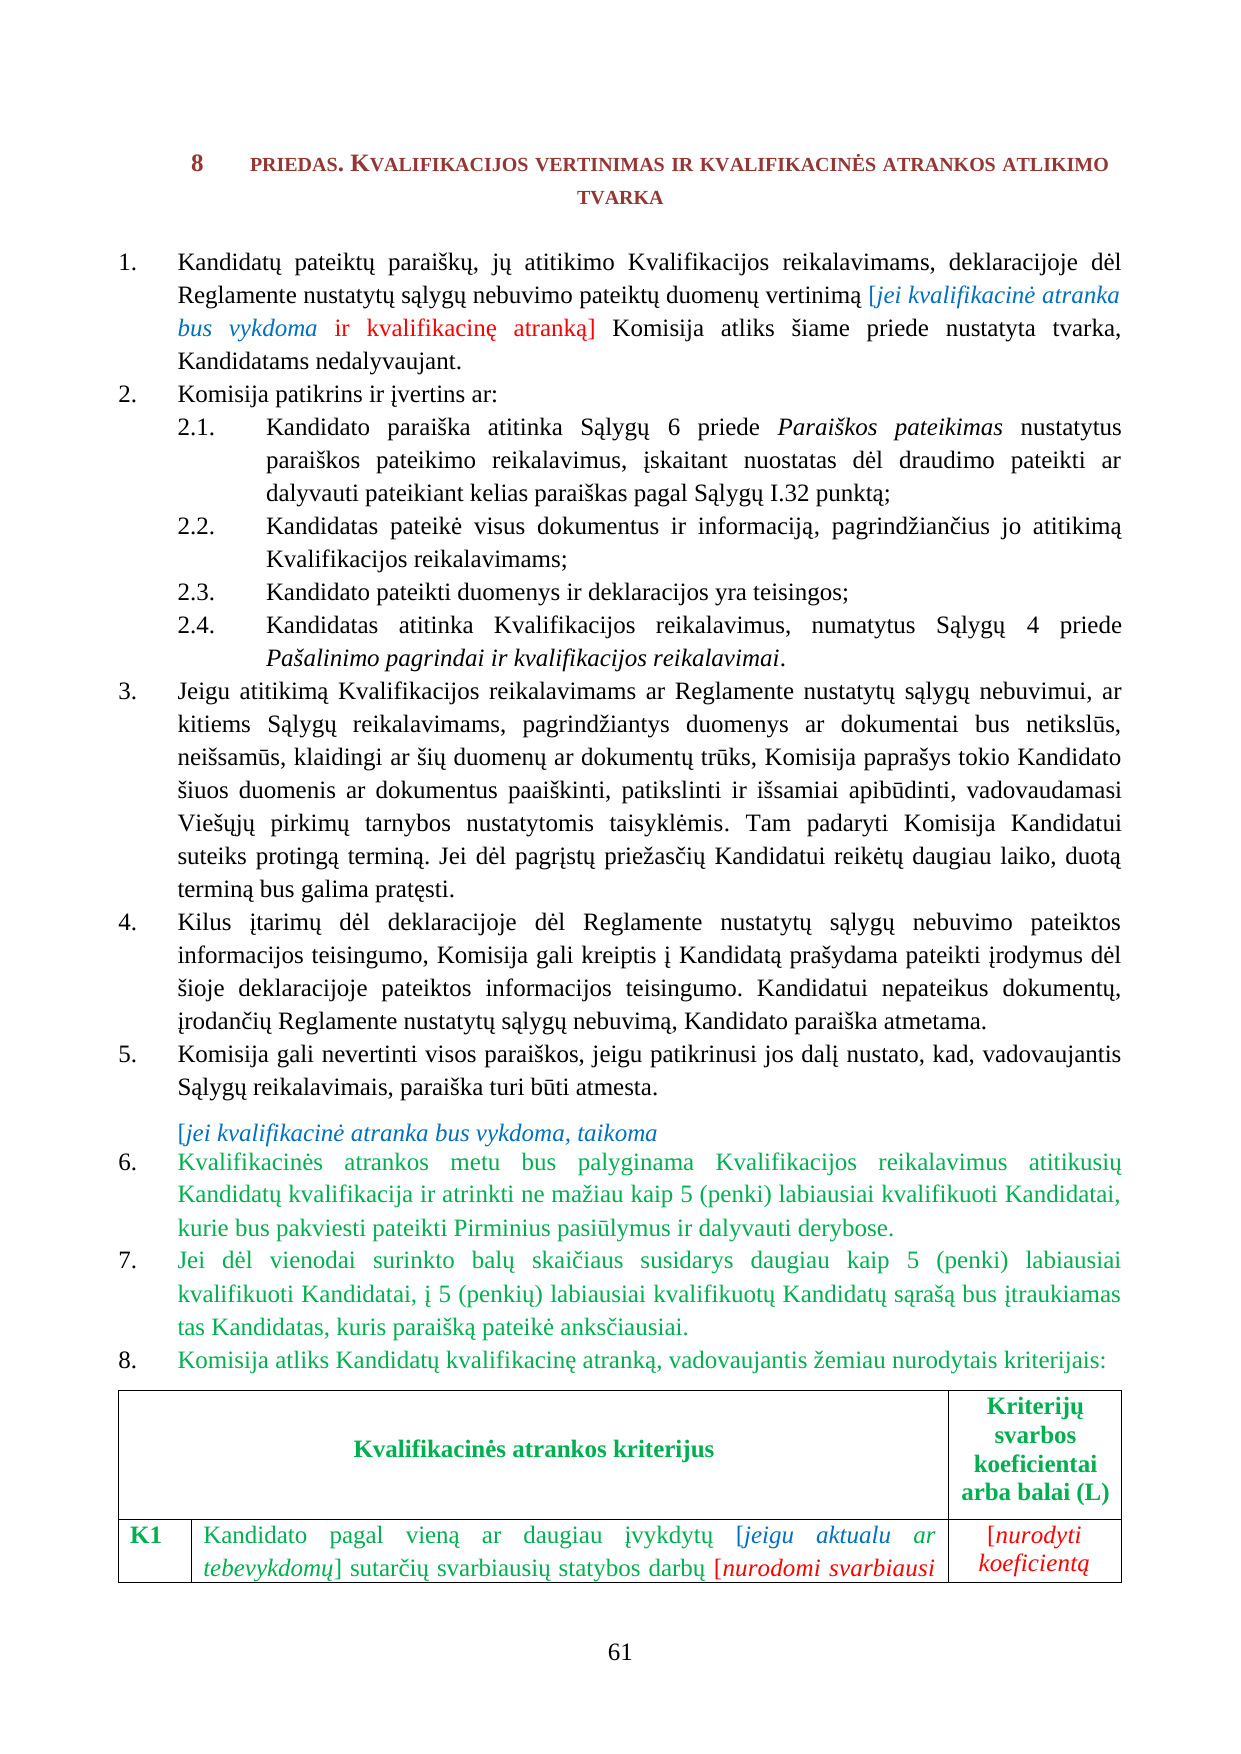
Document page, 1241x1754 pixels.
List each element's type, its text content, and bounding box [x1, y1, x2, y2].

table_header Kriterijų svarbos koeficientai arba balai (L) [949, 1391, 1121, 1519]
list Kilus įtarimų dėl deklaracijoje dėl Reglamente nustatytų sąlygų nebuvimo pateiktos informacijos teisingumo, Komisija gali kreiptis į Kandidatą prašydama pateikti įrodymus dėl šioje deklaracijoje pateiktos informacijos teisingumo. Kandidatui nepateikus dokumentų, įrodančių Reglamente nustatytų sąlygų nebuvimą, Kandidato paraiška atmetama. [118, 907, 1122, 1035]
list Komisija gali nevertinti visos paraiškos, jeigu patikrinusi jos dalį nustato, kad, vadovaujantis Sąlygų reikalavimais, paraiška turi būti atmesta. [118, 1039, 1122, 1101]
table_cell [192, 1520, 948, 1582]
subtitle priedas. Kvalifikacijos vertinimas ir kvalifikacinės atrankos atlikimo tvarka [118, 148, 1122, 209]
table_header Kvalifikacinės atrankos kriterijus [119, 1391, 948, 1519]
text [jei kvalifikacinė atranka bus vykdoma, taikoma [177, 1118, 1122, 1147]
list Kandidato pateikti duomenys ir deklaracijos yra teisingos; [177, 577, 1122, 606]
list Kvalifikacinės atrankos metu bus palyginama Kvalifikacijos reikalavimus atitikusių Kandidatų kvalifikacija ir atrinkti ne mažiau kaip 5 (penki) labiausiai kvalifikuoti Kandidatai, kurie bus pakviesti pateikti Pirminius pasiūlymus ir dalyvauti derybose. [118, 1147, 1122, 1241]
list Jeigu atitikimą Kvalifikacijos reikalavimams ar Reglamente nustatytų sąlygų nebuvimui, ar kitiems Sąlygų reikalavimams, pagrindžiantys duomenys ar dokumentai bus netikslūs, neišsamūs, klaidingi ar šių duomenų ar dokumentų trūks, Komisija paprašys tokio Kandidato šiuos duomenis ar dokumentus paaiškinti, patikslinti ir išsamiai apibūdinti, vadovaudamasi Viešųjų pirkimų tarnybos nustatytomis taisyklėmis. Tam padaryti Komisija Kandidatui suteiks protingą terminą. Jei dėl pagrįstų priežasčių Kandidatui reikėtų daugiau laiko, duotą terminą bus galima pratęsti. [118, 676, 1122, 903]
list Komisija atliks Kandidatų kvalifikacinę atranką, vadovaujantis žemiau nurodytais kriterijais: [118, 1345, 1122, 1373]
table_cell K1 [119, 1520, 191, 1582]
list Kandidatų pateiktų paraiškų, jų atitikimo Kvalifikacijos reikalavimams, deklaracijoje dėl Reglamente nustatytų sąlygų nebuvimo pateiktų duomenų vertinimą [jei kvalifikacinė atranka bus vykdoma ir kvalifikacinę atranką] Komisija atliks šiame priede nustatyta tvarka, Kandidatams nedalyvaujant. [118, 247, 1122, 374]
list Kandidatas atitinka Kvalifikacijos reikalavimus, numatytus Sąlygų 4 priede Pašalinimo pagrindai ir kvalifikacijos reikalavimai. [177, 610, 1122, 672]
list Kandidatas pateikė visus dokumentus ir informaciją, pagrindžiančius jo atitikimą Kvalifikacijos reikalavimams; [177, 511, 1122, 573]
list Kandidato paraiška atitinka Sąlygų 6 priede Paraiškos pateikimas nustatytus paraiškos pateikimo reikalavimus, įskaitant nuostatas dėl draudimo pateikti ar dalyvauti pateikiant kelias paraiškas pagal Sąlygų I.32 punktą; [177, 412, 1122, 507]
list Komisija patikrins ir įvertins ar: [118, 379, 1122, 408]
list Jei dėl vienodai surinkto balų skaičiaus susidarys daugiau kaip 5 (penki) labiausiai kvalifikuoti Kandidatai, į 5 (penkių) labiausiai kvalifikuotų Kandidatų sąrašą bus įtraukiamas tas Kandidatas, kuris paraišką pateikė anksčiausiai. [118, 1246, 1122, 1340]
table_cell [949, 1520, 1121, 1582]
